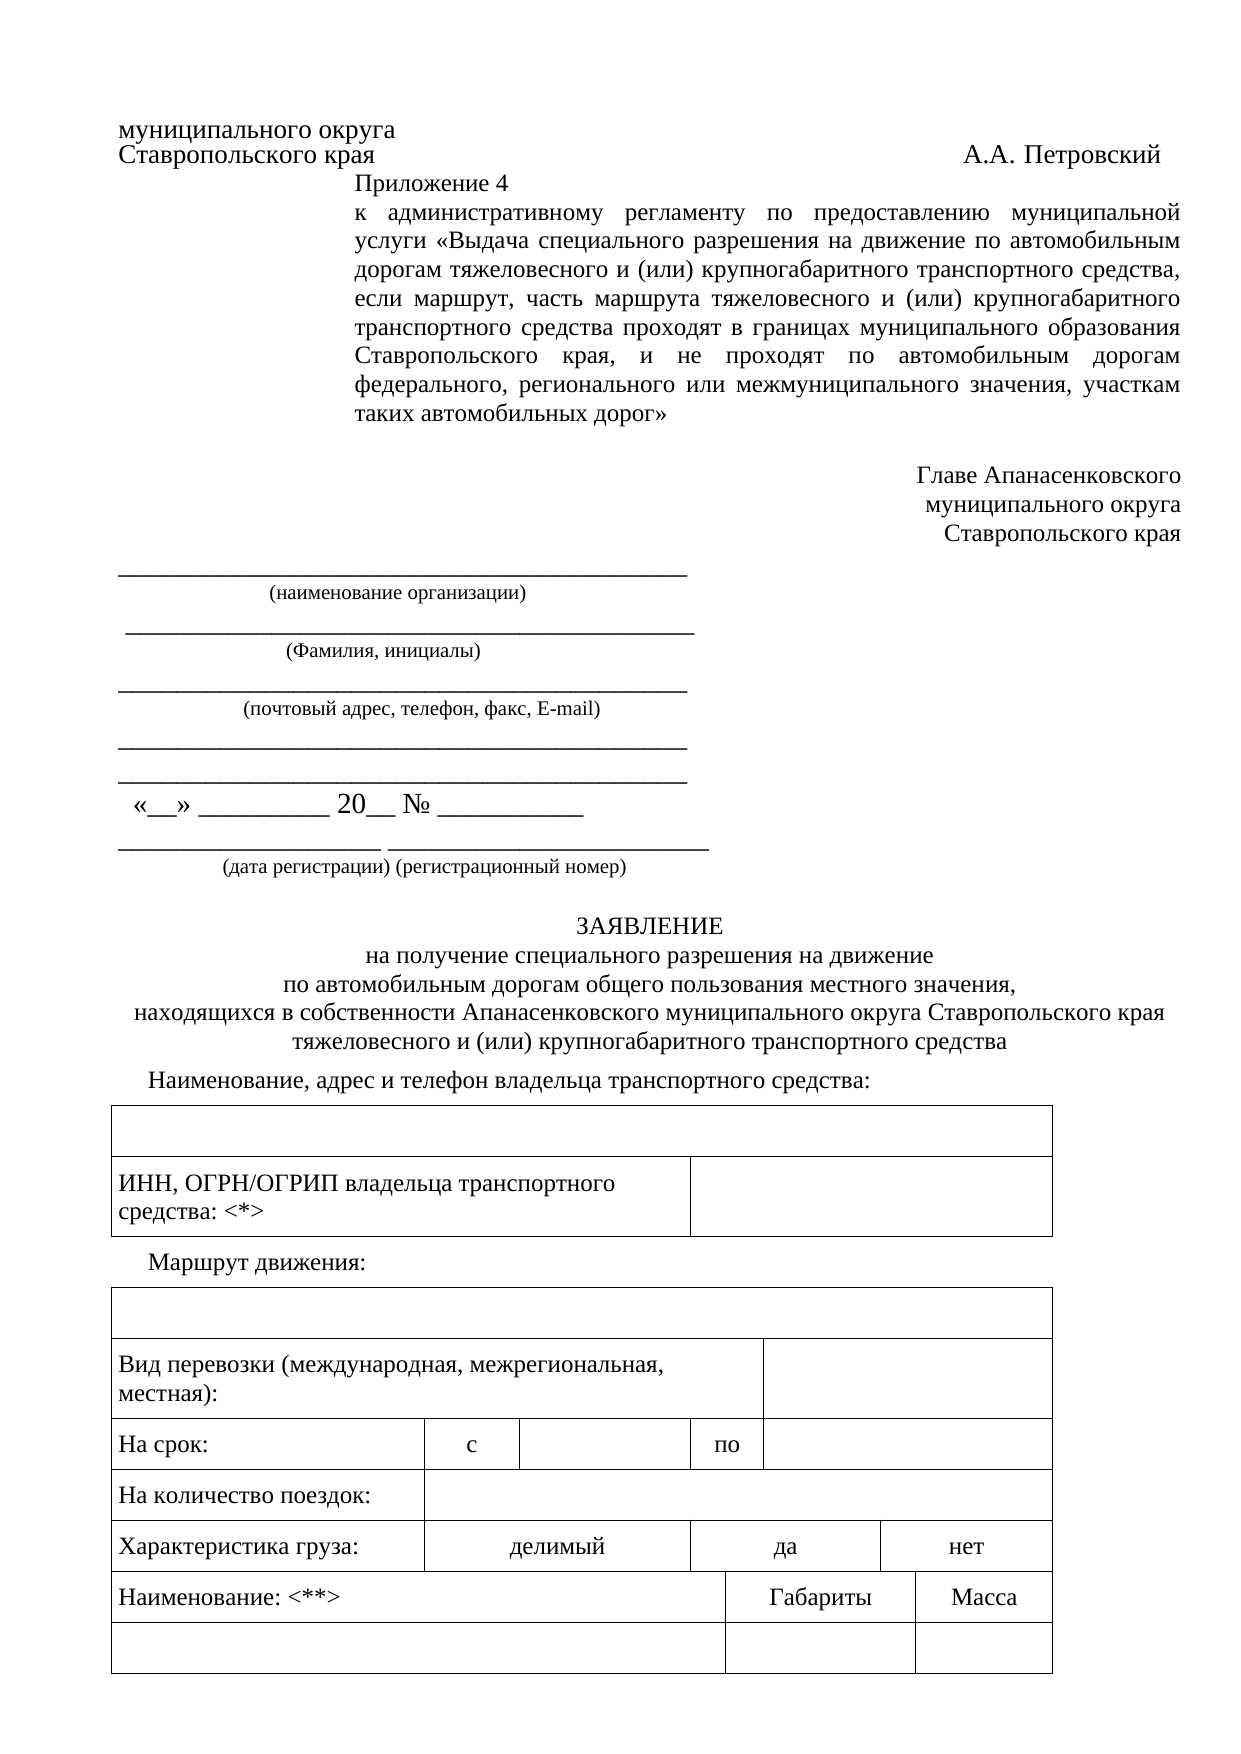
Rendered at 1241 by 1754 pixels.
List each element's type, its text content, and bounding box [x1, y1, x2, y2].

table_cell по [691, 1419, 763, 1469]
table_cell Масса [916, 1572, 1052, 1622]
table_cell На срок: [112, 1419, 424, 1469]
text Приложение 4 [354, 168, 1181, 197]
table_cell [425, 1470, 1052, 1520]
table_cell делимый [425, 1521, 690, 1571]
text _______________________________________ [118, 604, 1181, 638]
table_cell [916, 1623, 1052, 1673]
text Ставропольского края [118, 518, 1181, 547]
table_cell нет [881, 1521, 1052, 1571]
text __________________ ______________________ [118, 820, 1181, 854]
table_cell [112, 1106, 1052, 1156]
table_cell с [425, 1419, 519, 1469]
table_cell [691, 1157, 1052, 1236]
table_cell [112, 1623, 725, 1673]
text Ставропольского края А.А. Петровский [118, 143, 1181, 168]
text ЗАЯВЛЕНИЕ [118, 911, 1181, 940]
table_cell да [691, 1521, 880, 1571]
text находящихся в собственности Апанасенковского муниципального округа Ставропольского края тяжеловесного и (или) крупногабаритного транспортного средства [118, 997, 1181, 1055]
table_cell [112, 1288, 1052, 1338]
table_header Наименование, адрес и телефон владельца транспортного средства: [112, 1055, 1052, 1105]
text _______________________________________ [118, 719, 1181, 753]
text _______________________________________ [118, 662, 1181, 695]
table_cell На количество поездок: [112, 1470, 424, 1520]
text к административному регламенту по предоставлению муниципальной услуги «Выдача специального разрешения на движение по автомобильным дорогам тяжеловесного и (или) крупногабаритного транспортного средства, если маршрут, часть маршрута тяжеловесного и (или) крупногабаритного транспортного средства проходят в границах муниципального образования Ставропольского края, и не проходят по автомобильным дорогам федерального, регионального или межмуниципального значения, участкам таких автомобильных дорог» [354, 197, 1181, 427]
text «__» _________ 20__ № __________ [118, 787, 1181, 820]
text (Фамилия, инициалы) [118, 638, 1181, 662]
table_cell Габариты [726, 1572, 915, 1622]
text по автомобильным дорогам общего пользования местного значения, [118, 969, 1181, 997]
table_cell Характеристика груза: [112, 1521, 424, 1571]
table_cell ИНН, ОГРН/ОГРИП владельца транспортного средства: <*> [112, 1157, 690, 1236]
table_cell [764, 1419, 1052, 1469]
table_cell Вид перевозки (международная, межрегиональная, местная): [112, 1339, 763, 1418]
table_cell [520, 1419, 690, 1469]
text муниципального округа [118, 489, 1181, 518]
table_cell [726, 1623, 915, 1673]
text _______________________________________ [118, 753, 1181, 787]
table_cell [764, 1339, 1052, 1418]
text на получение специального разрешения на движение [118, 940, 1181, 969]
text (дата регистрации) (регистрационный номер) [118, 854, 1181, 878]
table_cell Маршрут движения: [112, 1237, 1052, 1287]
text (почтовый адрес, телефон, факс, E-mail) [118, 695, 1181, 719]
text (наименование организации) [118, 580, 1181, 604]
text Главе Апанасенковского [118, 460, 1181, 489]
text _______________________________________ [118, 547, 1181, 580]
text муниципального округа [118, 118, 1181, 143]
table_cell Наименование: <**> [112, 1572, 725, 1622]
